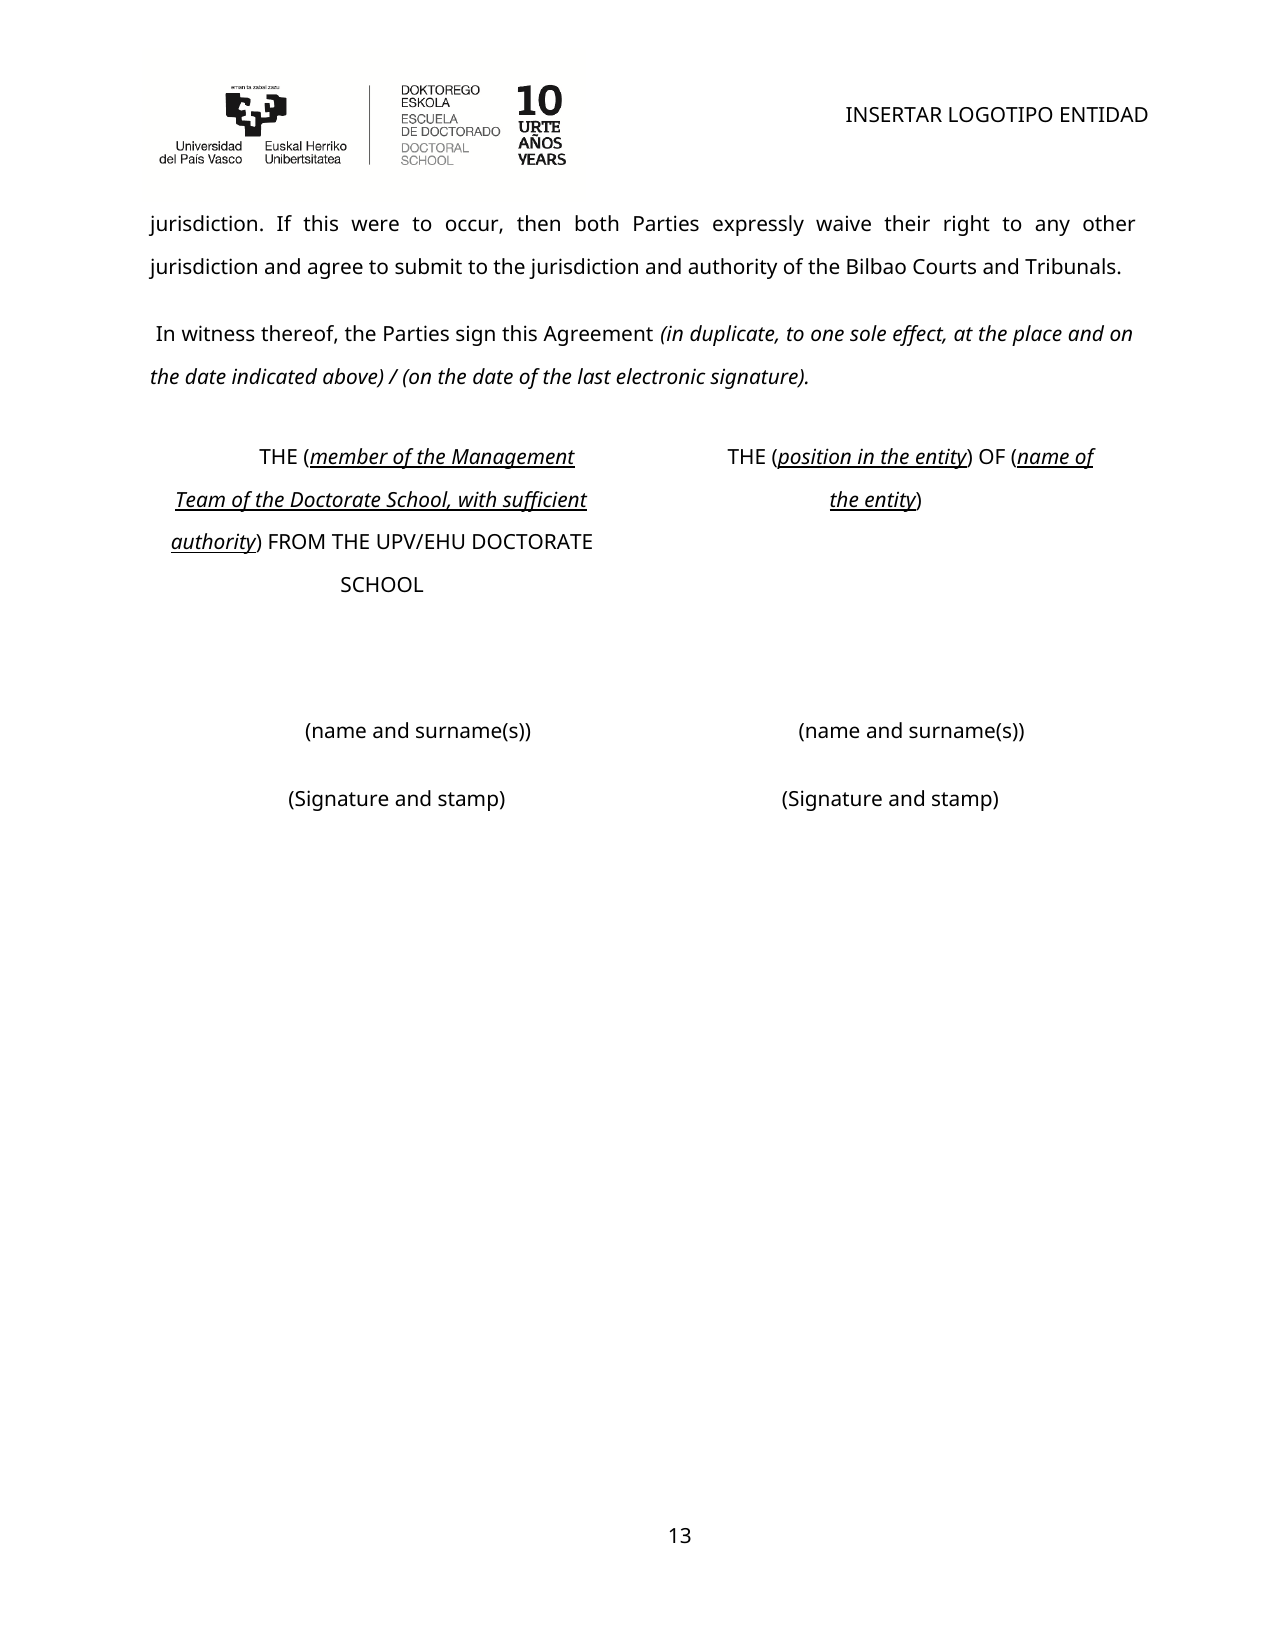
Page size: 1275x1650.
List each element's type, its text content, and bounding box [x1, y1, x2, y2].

text In witness thereof, the Parties sign this Agreement (in duplicate, to one sole effect, at the place and on the date indicated above) / (on the date of the last electronic signature). [150, 319, 1137, 391]
table_header THE (member of the Management Team of the Doctorate School, with sufficient authority) FROM THE UPV/EHU DOCTORATE SCHOOL [150, 417, 643, 691]
table_header THE (position in the entity) OF (name of the entity) [644, 417, 1137, 691]
table_cell (name and surname(s)) (Signature and stamp) [150, 691, 643, 837]
table_cell (name and surname(s)) (Signature and stamp) [644, 691, 1137, 837]
picture [142, 48, 586, 202]
